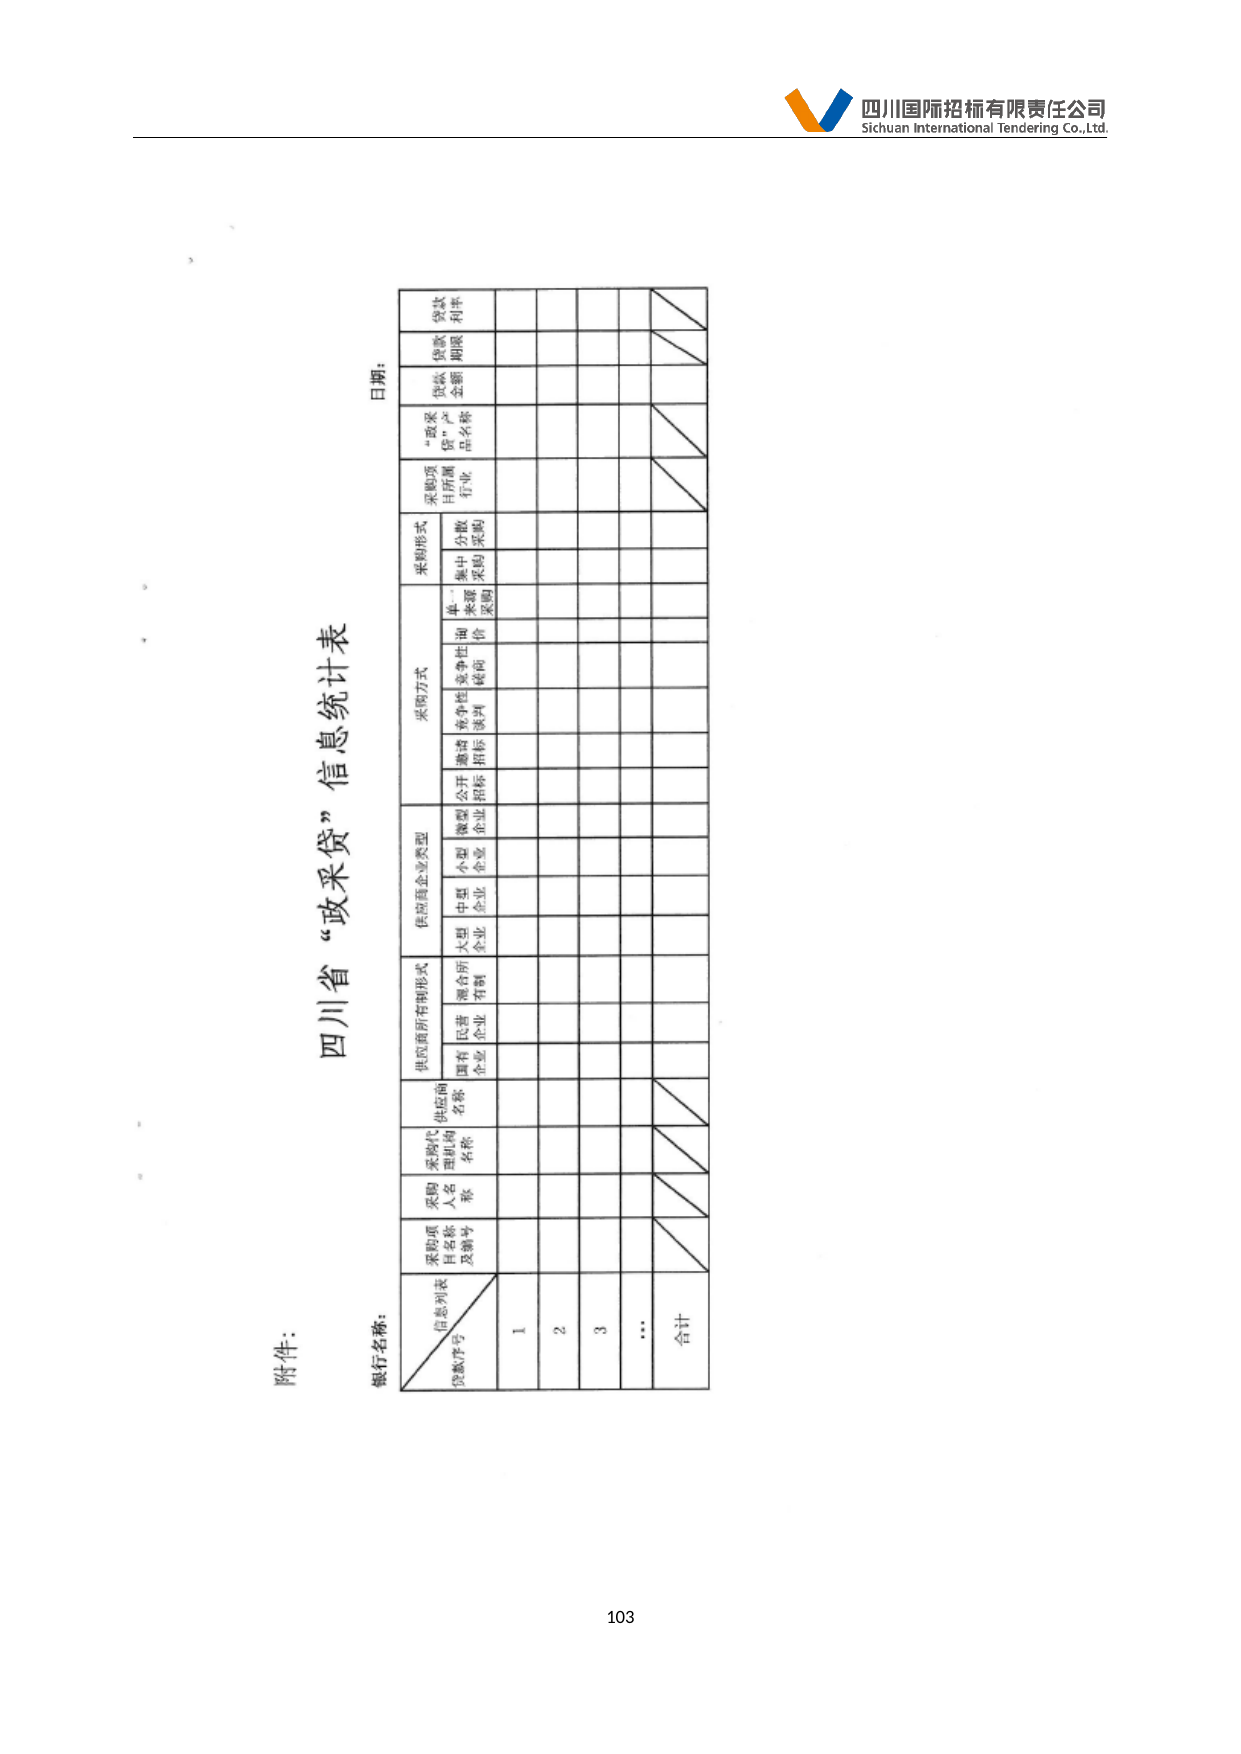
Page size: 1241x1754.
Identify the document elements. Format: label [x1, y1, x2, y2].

picture [784, 88, 1108, 135]
picture [132, 166, 1108, 1526]
